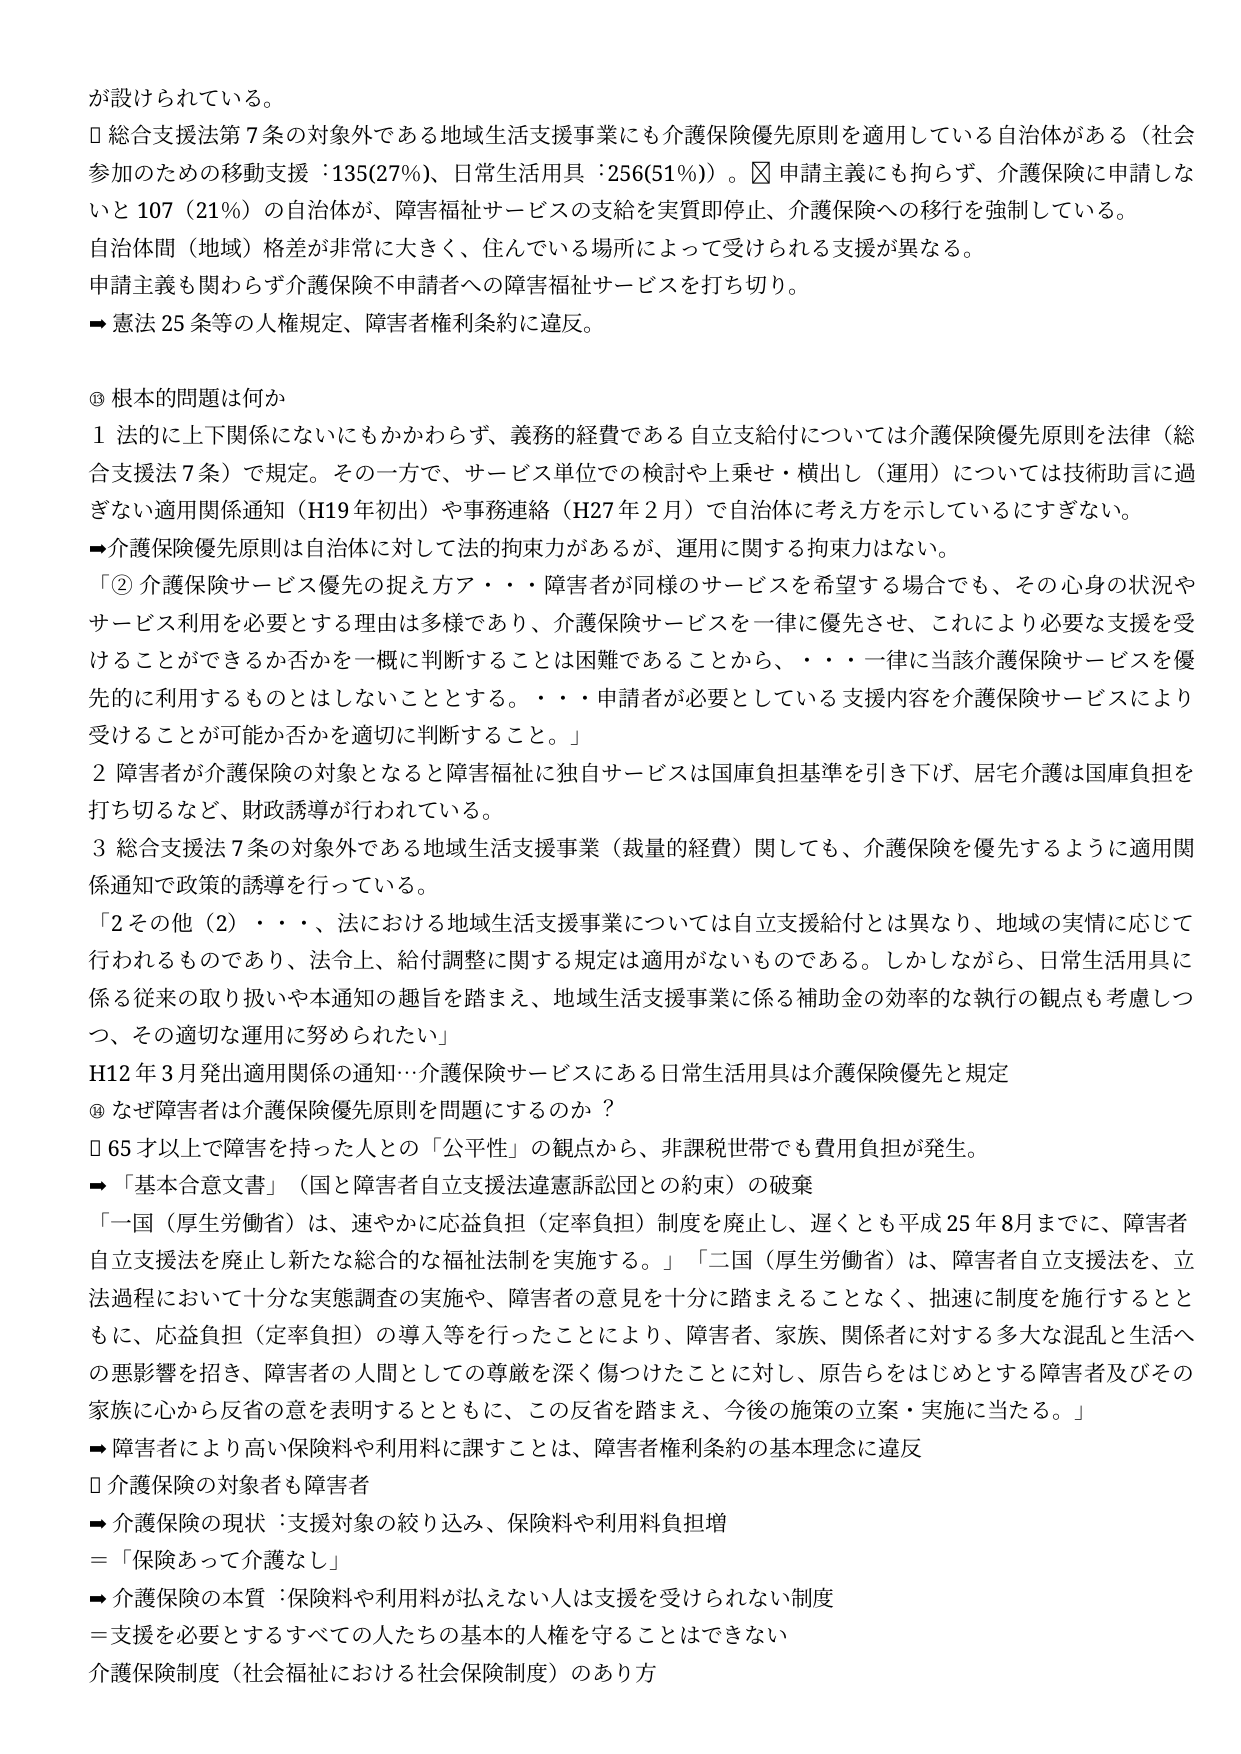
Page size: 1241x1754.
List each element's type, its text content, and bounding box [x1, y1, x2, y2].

text H12年3月発出適用関係の通知…介護保険サービスにある日常生活用具は介護保険優先と規定 [89, 1053, 1196, 1091]
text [89, 78, 1196, 116]
text  総合⽀援法第7条の対象外である地域⽣活⽀援事業にも介護保険優先原則を適⽤している⾃治体がある（社会参加のための移動⽀援︓135(27％)、⽇常⽣活⽤具︓256(51％)）。 申請主義にも拘らず、介護保険に申請しないと107（21％）の⾃治体が、障害福祉サービスの⽀給を実質即停⽌、介護保険への移⾏を強制している。 [89, 116, 1196, 228]
text ➡ 介護保険の現状︓⽀援対象の絞り込み、保険料や利⽤料負担増 [89, 1503, 1196, 1541]
text ⑭ なぜ障害者は介護保険優先原則を問題にするのか︖ [89, 1091, 1196, 1128]
text ➡ 障害者により⾼い保険料や利⽤料に課すことは、障害者権利条約の基本理念に違反 [89, 1428, 1196, 1466]
text ⾃治体間（地域）格差が⾮常に⼤きく、住んでいる場所によって受けられる⽀援が異なる。 [89, 228, 1196, 266]
text ３ 総合⽀援法7条の対象外である地域⽣活⽀援事業（裁量的経費）関しても、介護保険を優先するように適⽤関係通知で政策的誘導を⾏っている。 [89, 828, 1196, 903]
text  介護保険の対象者も障害者 [89, 1466, 1196, 1503]
text ➡ 介護保険の本質︓保険料や利⽤料が払えない⼈は⽀援を受けられない制度 [89, 1578, 1196, 1616]
text ２ 障害者が介護保険の対象となると障害福祉に独⾃サービスは国庫負担基準を引き下げ、居宅介護は国庫負担を打ち切るなど、財政誘導が⾏われている。 [89, 753, 1196, 828]
text ⑬ 根本的問題は何か [89, 378, 1196, 416]
text 介護保険制度（社会福祉における社会保険制度）のあり⽅ [89, 1653, 1196, 1691]
text ＝⽀援を必要とするすべての⼈たちの基本的⼈権を守ることはできない [89, 1616, 1196, 1653]
text １ 法的に上下関係にないにもかかわらず、義務的経費である⾃⽴⽀給付については介護保険優先原則を法律（総合⽀援法7条）で規定。その⼀⽅で、サービス単位での検討や上乗せ・横出し（運⽤）については技術助⾔に過ぎない適⽤関係通知（H19年初出）や事務連絡（H27年２⽉）で⾃治体に考え⽅を示しているにすぎない。 [89, 416, 1196, 528]
text 申請主義も関わらず介護保険不申請者への障害福祉サービスを打ち切り。 [89, 266, 1196, 303]
text 「2その他（2）・・・、法における地域生活支援事業については自立支援給付とは異なり、地域の実情に応じて行われるものであり、法令上、給付調整に関する規定は適用がないものである。しかしながら、日常生活用具に係る従来の取り扱いや本通知の趣旨を踏まえ、地域生活支援事業に係る補助金の効率的な執行の観点も考慮しつつ、その適切な運用に努められたい」 [89, 903, 1196, 1053]
text ➡ 「基本合意⽂書」（国と障害者⾃⽴⽀援法違憲訴訟団との約束）の破棄 [89, 1166, 1196, 1203]
text 「② 介護保険サービス優先の捉え⽅ア・・・障害者が同様のサービスを希望する場合でも、その⼼⾝の状況やサービス利⽤を必要とする理由は多様であり、介護保険サービスを⼀律に優先させ、これにより必要な⽀援を受けることができるか否かを⼀概に判断することは困難であることから、・・・⼀律に当該介護保険サービスを優先的に利⽤するものとはしないこととする。・・・申請者が必要としている⽀援内容を介護保険サービスにより受けることが可能か否かを適切に判断すること。」 [89, 566, 1196, 753]
text ＝「保険あって介護なし」 [89, 1541, 1196, 1578]
text ⾃⽴⽀援法を廃⽌し新たな総合的な福祉法制を実施する。」「⼆国（厚⽣労働省）は、障害者⾃⽴⽀援法を、⽴法過程において⼗分な実態調査の実施や、障害者の意⾒を⼗分に踏まえることなく、拙速に制度を施⾏するとともに、応益負担（定率負担）の導⼊等を⾏ったことにより、障害者、家族、関係者に対する多⼤な混乱と⽣活への悪影響を招き、障害者の⼈間としての尊厳を深く傷つけたことに対し、原告らをはじめとする障害者及びその家族に⼼から反省の意を表明するとともに、この反省を踏まえ、今後の施策の⽴案・実施に当たる。」 [89, 1241, 1196, 1428]
text ➡介護保険優先原則は⾃治体に対して法的拘束⼒があるが、運⽤に関する拘束⼒はない。 [89, 528, 1196, 566]
text 「⼀国（厚⽣労働省）は、速やかに応益負担（定率負担）制度を廃⽌し、遅くとも平成25年8⽉までに、障害者 [89, 1203, 1196, 1241]
text  65才以上で障害を持った⼈との「公平性」の観点から、⾮課税世帯でも費⽤負担が発⽣。 [89, 1128, 1196, 1166]
text ➡ 憲法25条等の⼈権規定、障害者権利条約に違反。 [89, 303, 1196, 341]
